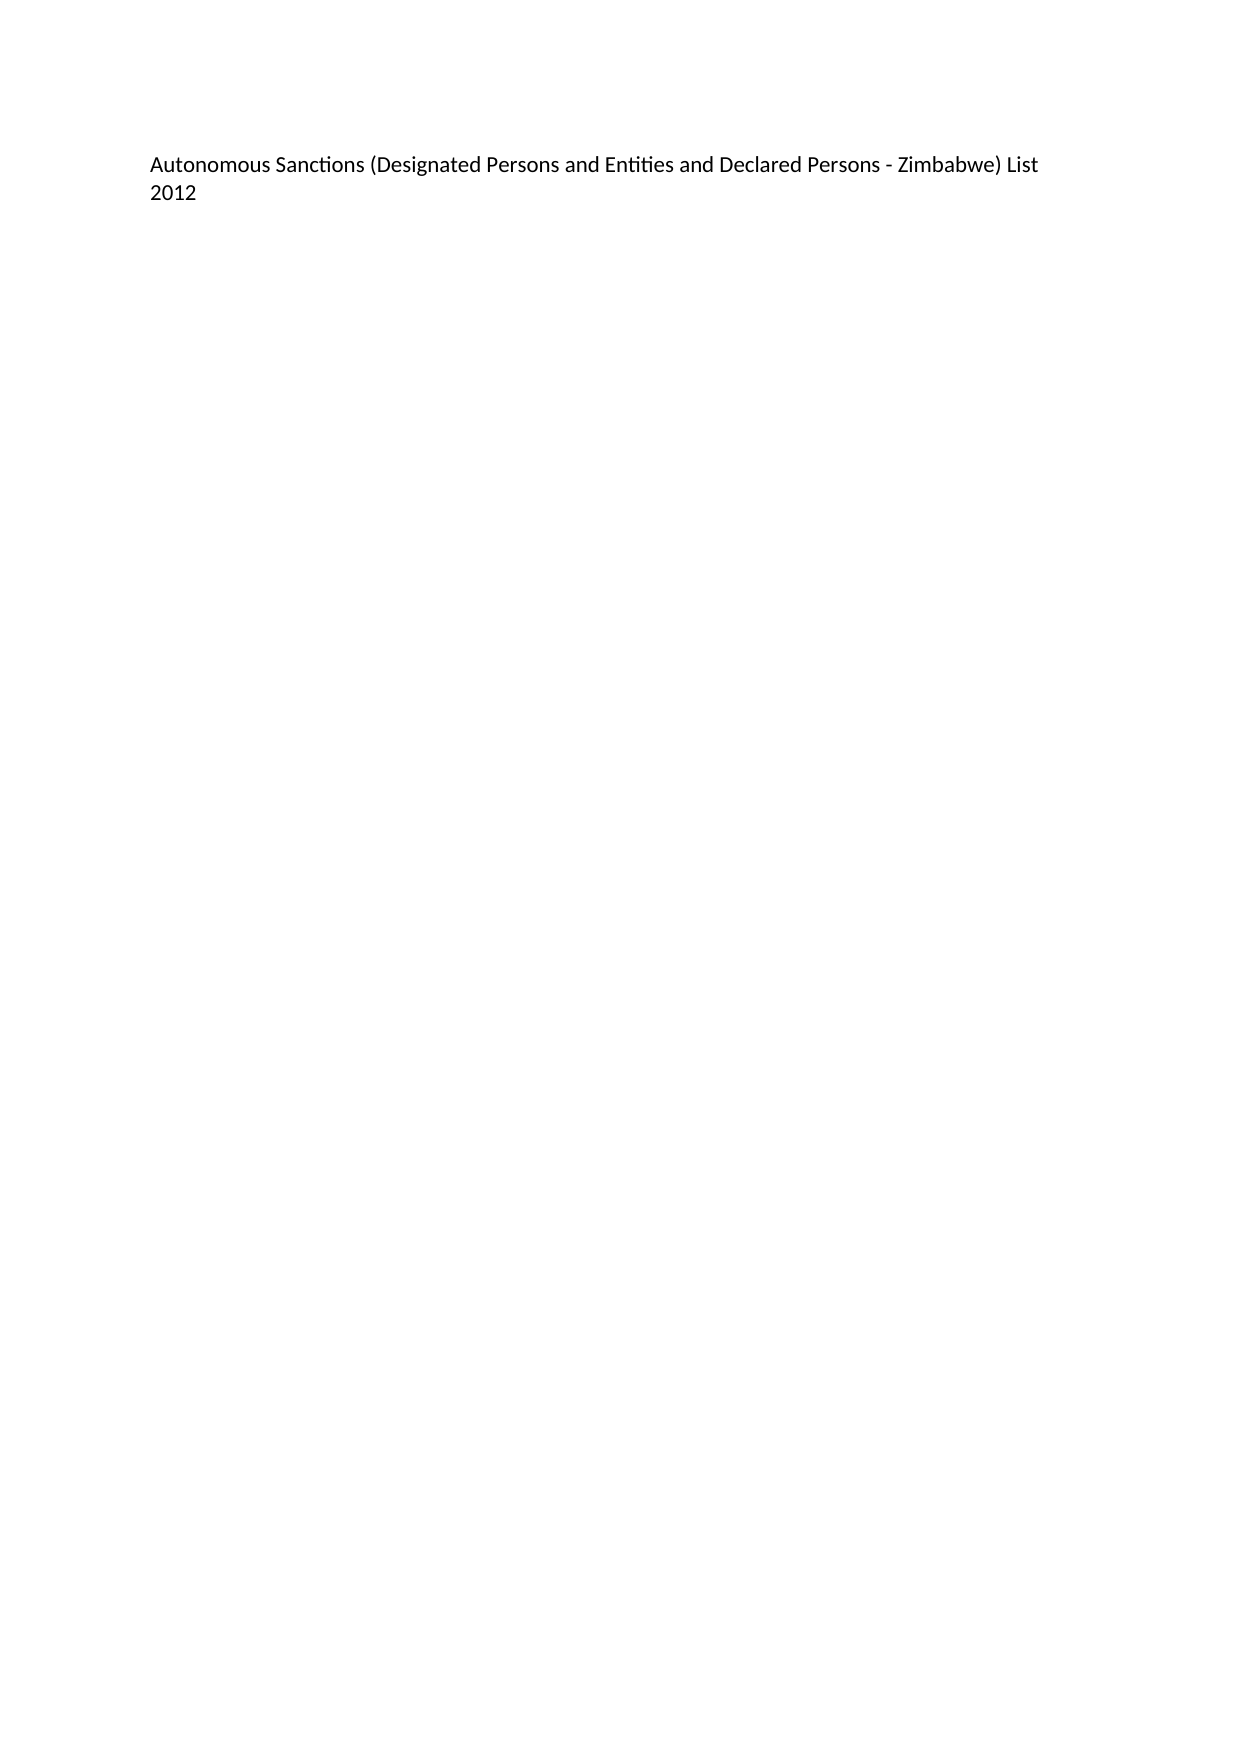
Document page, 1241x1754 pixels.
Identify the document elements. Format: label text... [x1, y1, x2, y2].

text Autonomous Sanctions (Designated Persons and Entities and Declared Persons - Zimbabwe) List 2012 [196, 150, 1090, 206]
